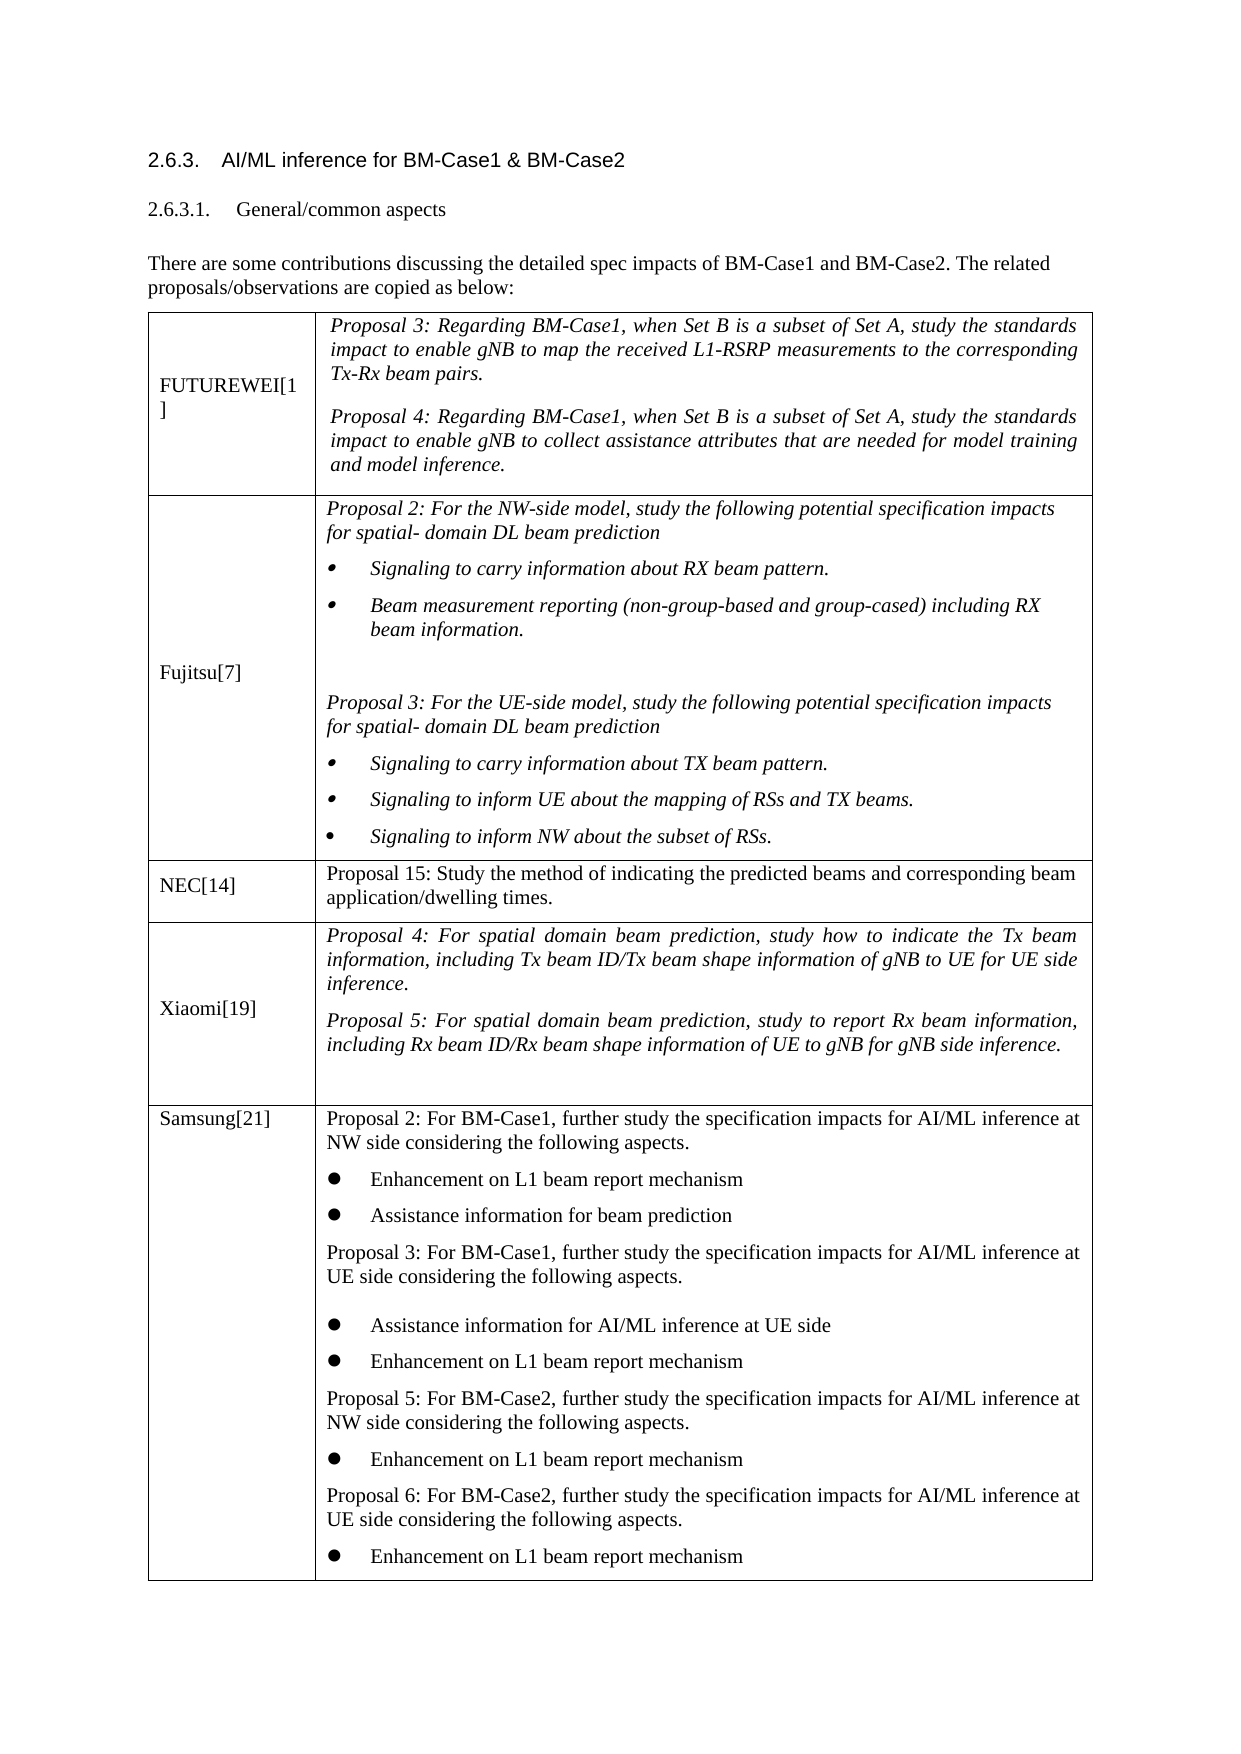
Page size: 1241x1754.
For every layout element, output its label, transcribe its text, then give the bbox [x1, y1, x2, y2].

table_header FUTUREWEI[1] [149, 313, 315, 494]
table_cell Xiaomi[19] [149, 923, 315, 1105]
table_header Proposal 3: Regarding BM-Case1, when Set B is a subset of Set A, study the standards impact to enable gNB to map the received L1-RSRP measurements to the corresponding Tx-Rx beam pairs. Proposal 4: Regarding BM-Case1, when Set B is a subset of Set A, study the standards impact to enable gNB to collect assistance attributes that are needed for model training and model inference. [316, 313, 1092, 494]
table_cell Fujitsu[7] [149, 496, 315, 860]
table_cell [316, 1106, 1092, 1580]
table_cell Samsung[21] [149, 1106, 315, 1580]
table_cell Proposal 2: For the NW-side model, study the following potential specification impacts for spatial- domain DL beam prediction Signaling to carry information about RX beam pattern. Beam measurement reporting (non-group-based and group-cased) including RX beam information. Proposal 3: For the UE-side model, study the following potential specification impacts for spatial- domain DL beam prediction Signaling to carry information about TX beam pattern. Signaling to inform UE about the mapping of RSs and TX beams. Signaling to inform NW about the subset of RSs. [316, 496, 1092, 860]
table_cell Proposal 15: Study the method of indicating the predicted beams and corresponding beam application/dwelling times. [316, 861, 1092, 922]
subtitle AI/ML inference for BM-Case1 & BM-Case2 [148, 148, 1093, 172]
table_cell Proposal 4: For spatial domain beam prediction, study how to indicate the Tx beam information, including Tx beam ID/Tx beam shape information of gNB to UE for UE side inference. Proposal 5: For spatial domain beam prediction, study to report Rx beam information, including Rx beam ID/Rx beam shape information of UE to gNB for gNB side inference. [316, 923, 1092, 1105]
table_cell NEC[14] [149, 861, 315, 922]
text There are some contributions discussing the detailed spec impacts of BM-Case1 and BM-Case2. The related proposals/observations are copied as below: [148, 251, 1093, 299]
subtitle General/common aspects [148, 197, 1093, 221]
